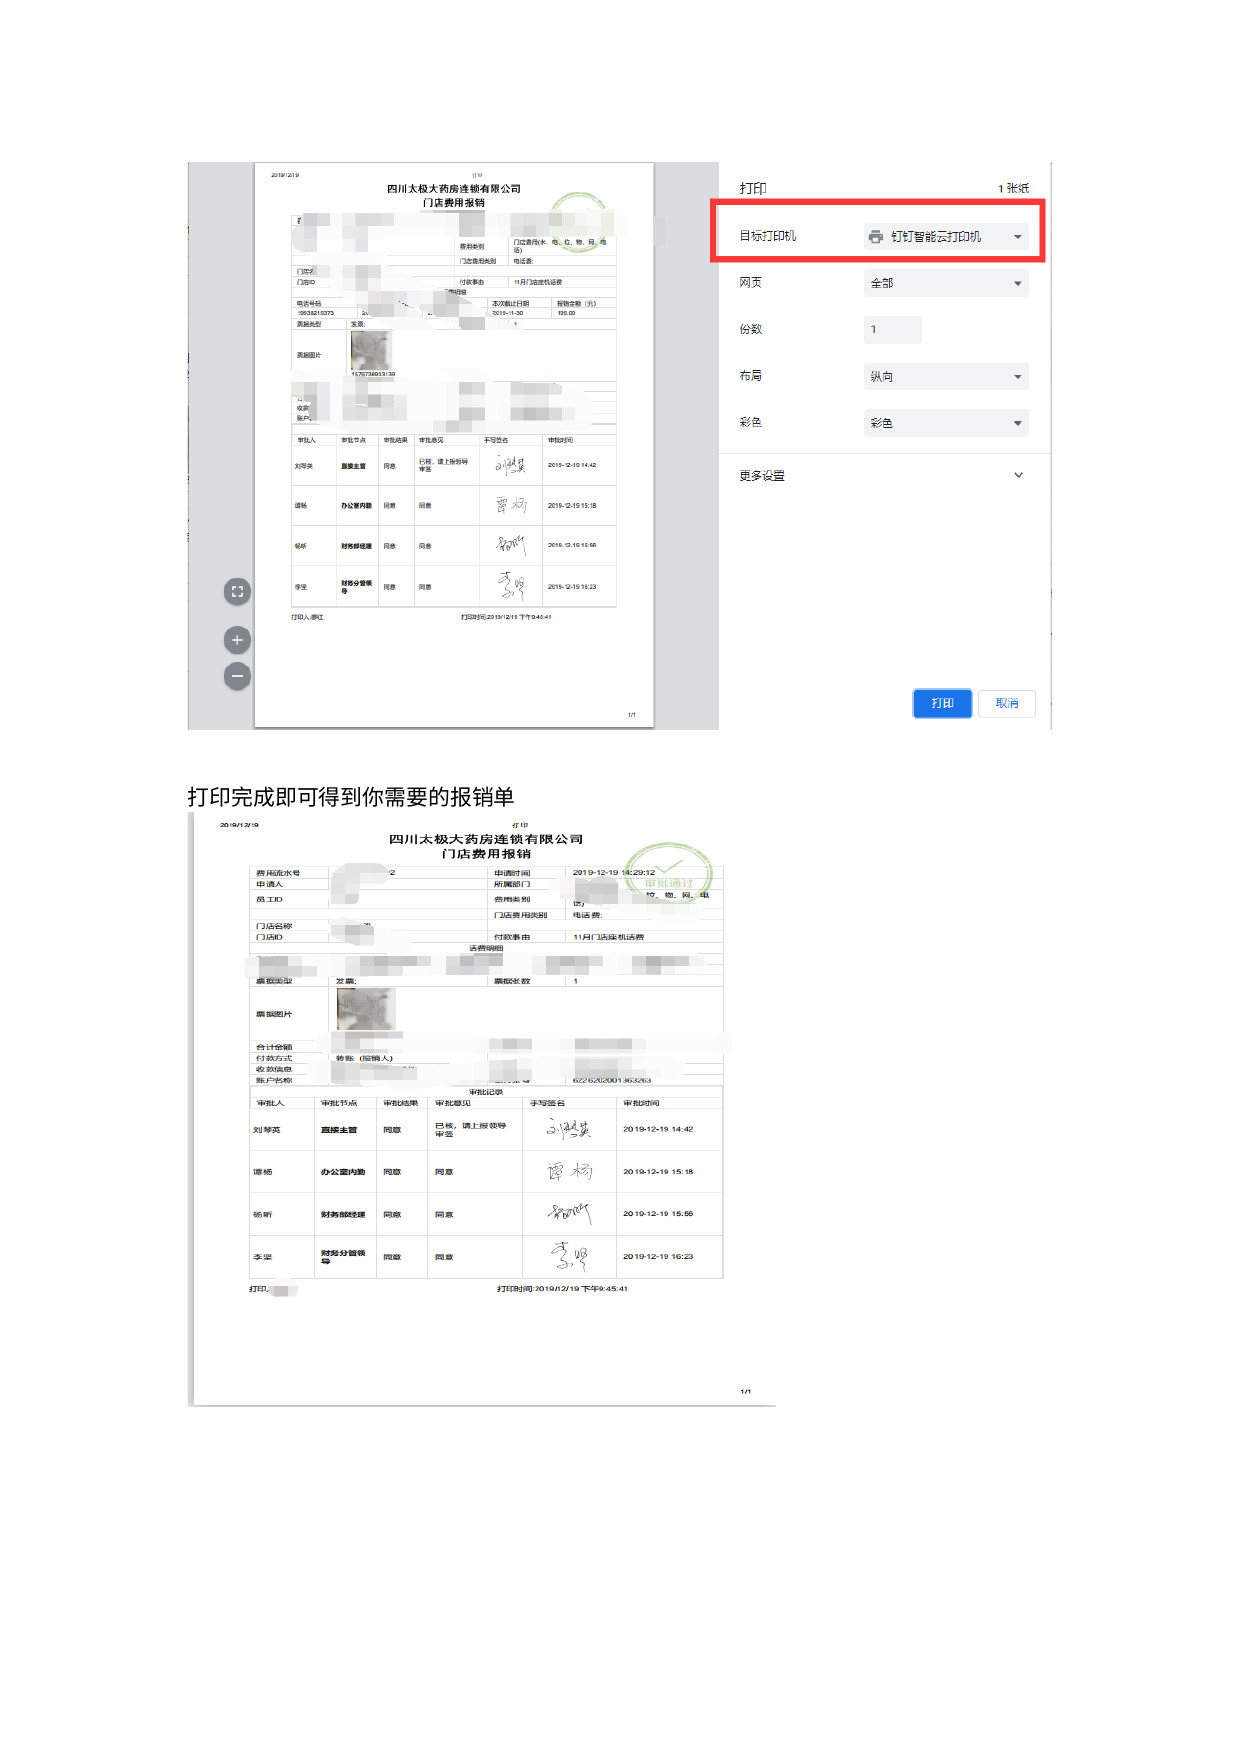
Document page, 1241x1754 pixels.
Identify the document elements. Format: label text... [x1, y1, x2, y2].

picture [187, 812, 776, 1407]
list 打印完成即可得到你需要的报销单 [187, 779, 1053, 812]
picture [187, 162, 1052, 730]
